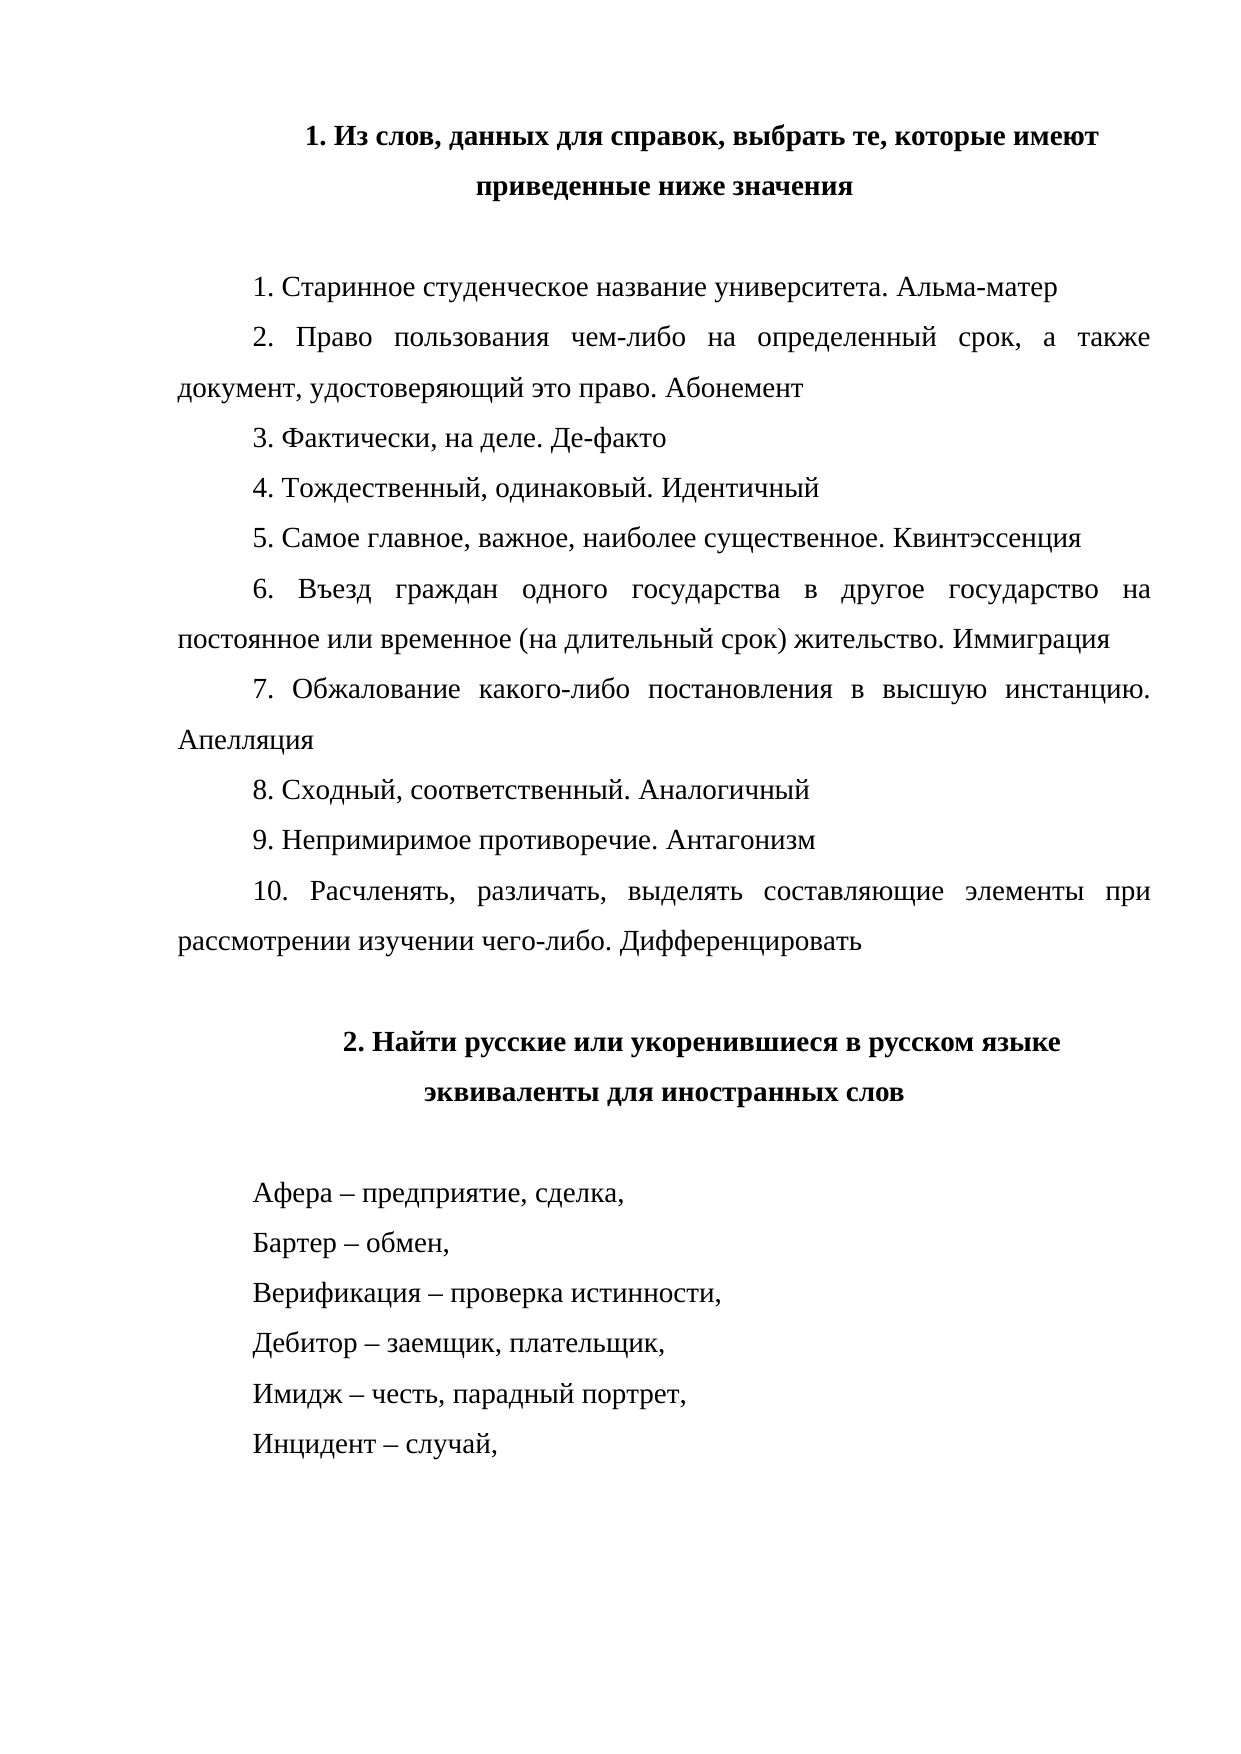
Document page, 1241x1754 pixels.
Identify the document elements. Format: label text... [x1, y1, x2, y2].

text 10. Расчленять, различать, выделять составляющие элементы при рассмотрении изучении чего-либо. Дифференцировать [177, 873, 1152, 957]
text 1. Старинное студенческое название университета. Альма-матер [177, 269, 1152, 303]
text 7. Обжалование какого-либо постановления в высшую инстанцию. Апелляция [177, 672, 1152, 755]
text 9. Непримиримое противоречие. Антагонизм [177, 822, 1152, 856]
text 8. Сходный, соответственный. Аналогичный [177, 772, 1152, 806]
text 5. Самое главное, важное, наиболее существенное. Квинтэссенция [177, 521, 1152, 554]
text Бартер – обмен, [177, 1225, 1152, 1258]
text Дебитор – заемщик, плательщик, [177, 1326, 1152, 1359]
text Верификация – проверка истинности, [177, 1275, 1152, 1309]
text Инцидент – случай, [177, 1426, 1152, 1460]
subtitle 2. Найти русские или укоренившиеся в русском языке эквиваленты для иностранных слов [177, 1024, 1152, 1108]
text Имидж – честь, парадный портрет, [177, 1376, 1152, 1409]
subtitle 1. Из слов, данных для справок, выбрать те, которые имеют приведенные ниже значения [177, 118, 1152, 202]
text Афера – предприятие, сделка, [177, 1175, 1152, 1208]
text 6. Въезд граждан одного государства в другое государство на постоянное или временное (на длительный срок) жительство. Иммиграция [177, 571, 1152, 655]
text 2. Право пользования чем-либо на определенный срок, а также документ, удостоверяющий это право. Абонемент [177, 319, 1152, 403]
text 3. Фактически, на деле. Де-факто [177, 420, 1152, 453]
text 4. Тождественный, одинаковый. Идентичный [177, 470, 1152, 504]
